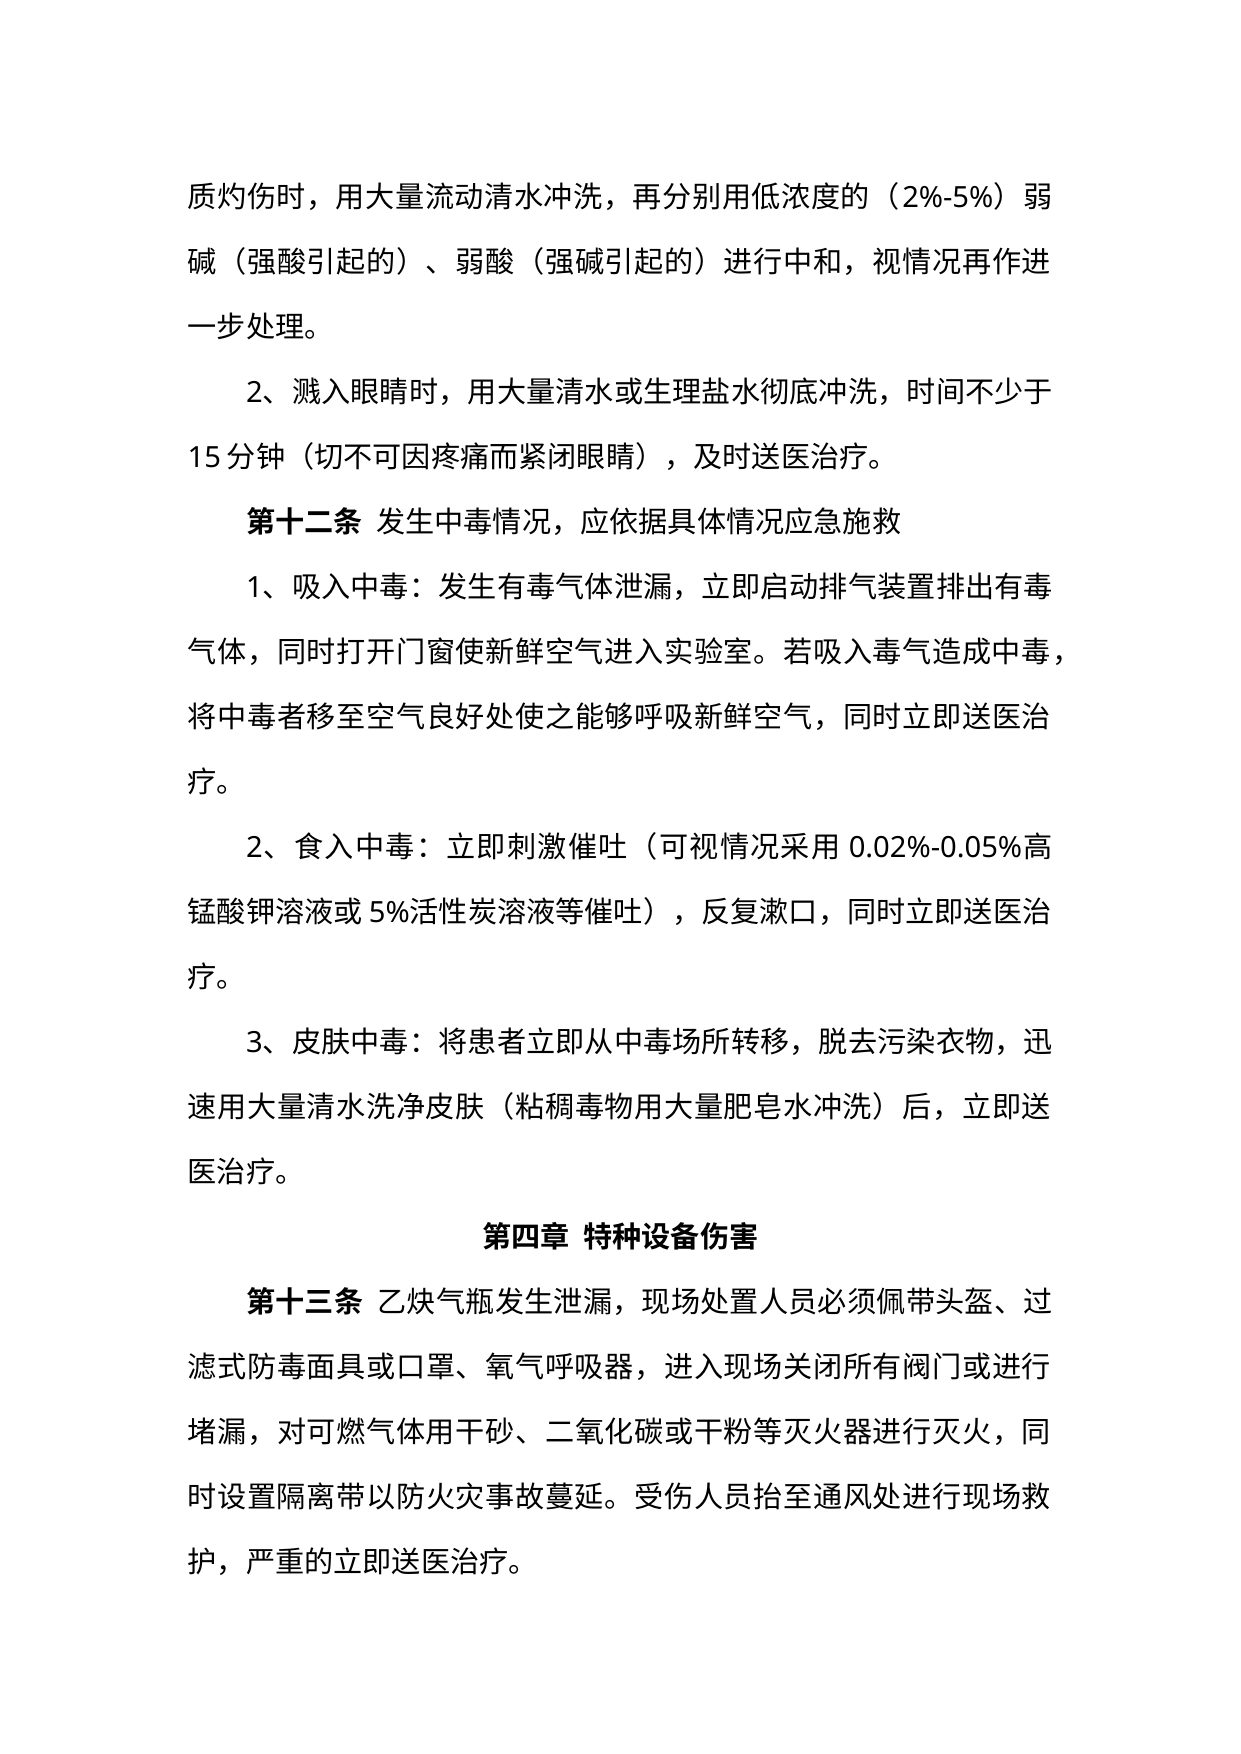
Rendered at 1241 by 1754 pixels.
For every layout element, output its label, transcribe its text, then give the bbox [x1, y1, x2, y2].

text 1、吸入中毒：发生有毒气体泄漏，立即启动排气装置排出有毒气体，同时打开门窗使新鲜空气进入实验室。若吸入毒气造成中毒，将中毒者移至空气良好处使之能够呼吸新鲜空气，同时立即送医治疗。 [187, 552, 1053, 812]
text 2、溅入眼睛时，用大量清水或生理盐水彻底冲洗，时间不少于15分钟（切不可因疼痛而紧闭眼睛），及时送医治疗。 [187, 357, 1053, 487]
text 3、皮肤中毒：将患者立即从中毒场所转移，脱去污染衣物，迅速用大量清水洗净皮肤（粘稠毒物用大量肥皂水冲洗）后，立即送医治疗。 [187, 1007, 1053, 1202]
text 第十三条 乙炔气瓶发生泄漏，现场处置人员必须佩带头盔、过滤式防毒面具或口罩、氧气呼吸器，进入现场关闭所有阀门或进行堵漏，对可燃气体用干砂、二氧化碳或干粉等灭火器进行灭火，同时设置隔离带以防火灾事故蔓延。受伤人员抬至通风处进行现场救护，严重的立即送医治疗。 [187, 1267, 1053, 1592]
text 第十二条 发生中毒情况，应依据具体情况应急施救 [187, 487, 1053, 552]
text 第四章 特种设备伤害 [187, 1202, 1053, 1267]
text 2、食入中毒：立即刺激催吐（可视情况采用0.02%-0.05%高锰酸钾溶液或5%活性炭溶液等催吐），反复漱口，同时立即送医治疗。 [187, 812, 1053, 1007]
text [187, 162, 1053, 357]
